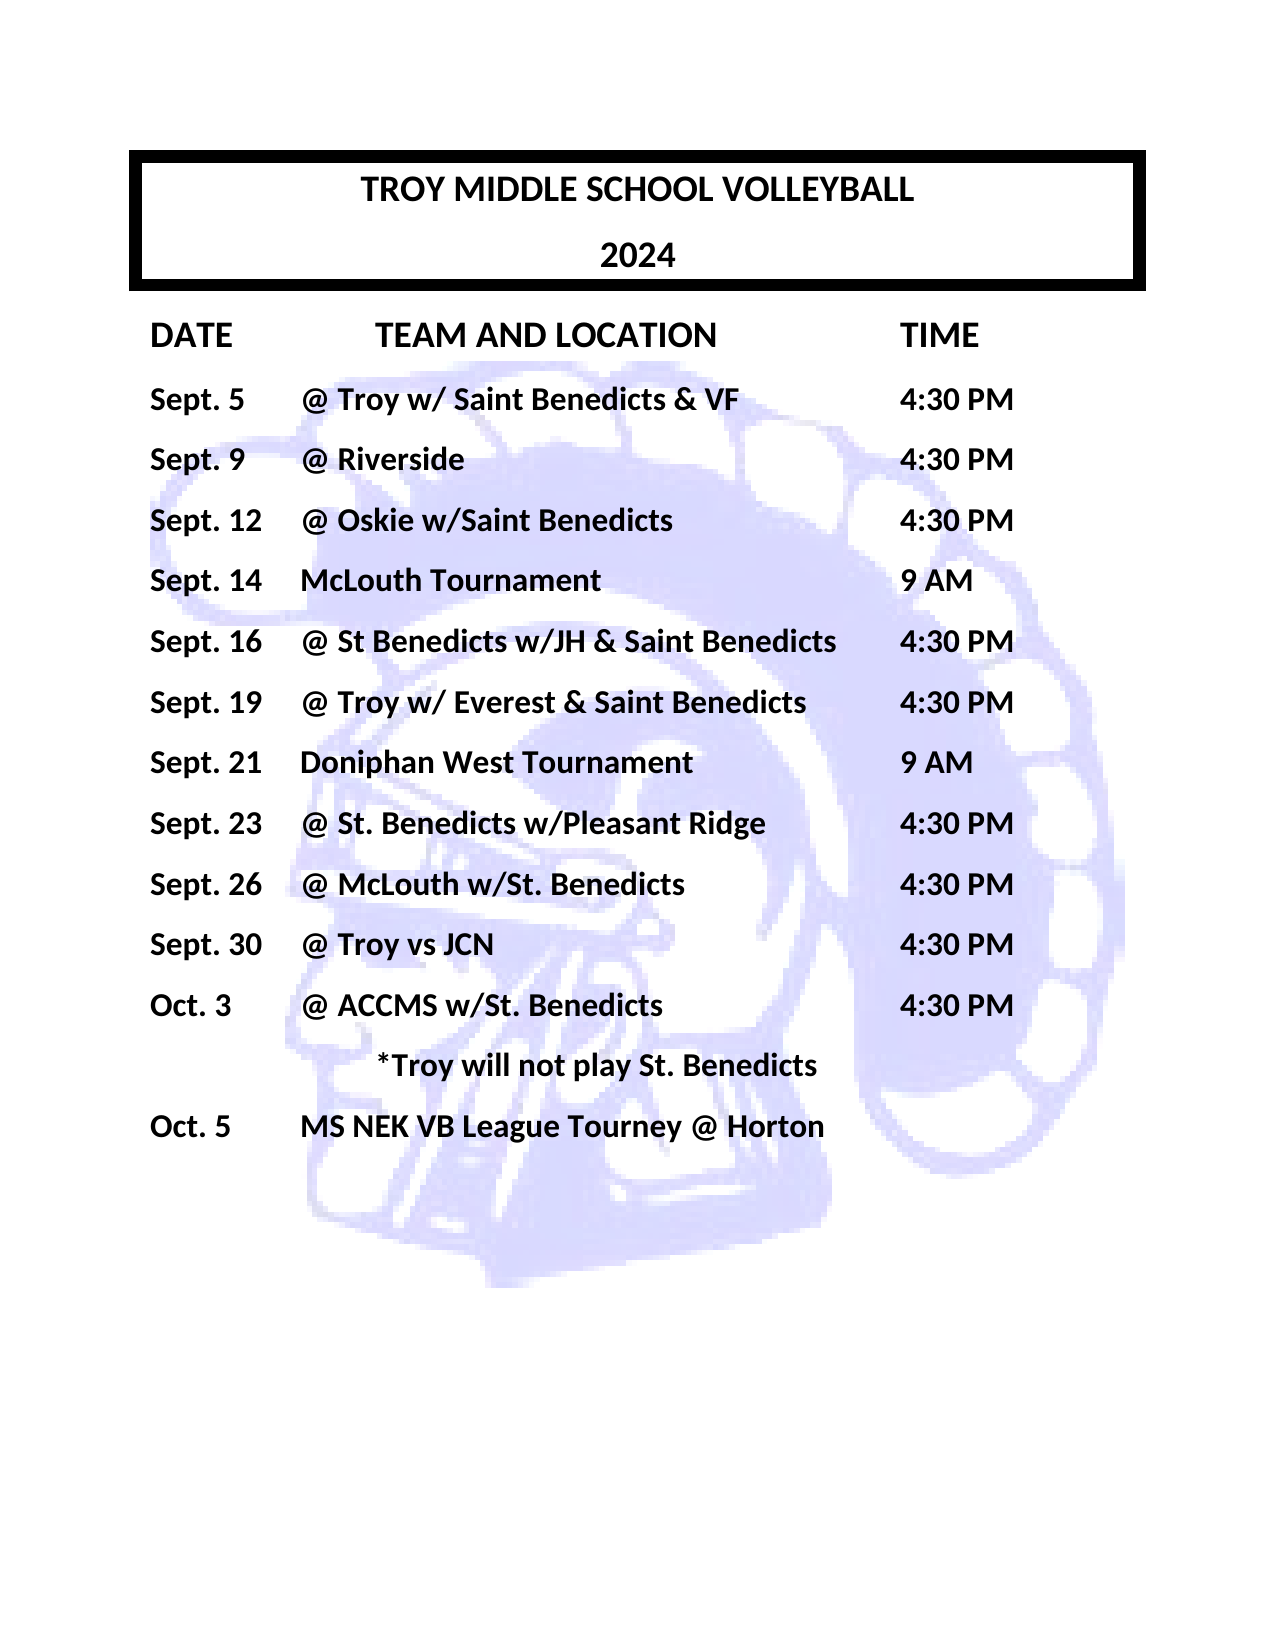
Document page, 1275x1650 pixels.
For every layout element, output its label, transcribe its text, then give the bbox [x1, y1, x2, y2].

text Sept. 23 @ St. Benedicts w/Pleasant Ridge 4:30 PM [150, 802, 1125, 843]
text 2024 [142, 216, 1133, 279]
text Sept. 9 @ Riverside 4:30 PM [150, 438, 1125, 479]
text Sept. 5 @ Troy w/ Saint Benedicts & VF 4:30 PM [150, 378, 1125, 418]
text TROY MIDDLE SCHOOL VOLLEYBALL [142, 163, 1133, 210]
text Sept. 16 @ St Benedicts w/JH & Saint Benedicts 4:30 PM [150, 620, 1125, 661]
text Sept. 30 @ Troy vs JCN 4:30 PM [150, 923, 1125, 964]
text Oct. 3 @ ACCMS w/St. Benedicts 4:30 PM [150, 984, 1125, 1024]
text Sept. 12 @ Oskie w/Saint Benedicts 4:30 PM [150, 499, 1125, 539]
text Oct. 5 MS NEK VB League Tourney @ Horton [150, 1105, 1125, 1146]
text Sept. 19 @ Troy w/ Everest & Saint Benedicts 4:30 PM [150, 681, 1125, 721]
text Sept. 21 Doniphan West Tournament 9 AM [150, 741, 1125, 782]
text Sept. 26 @ McLouth w/St. Benedicts 4:30 PM [150, 863, 1125, 903]
text DATE TEAM AND LOCATION TIME [150, 311, 1125, 357]
text *Troy will not play St. Benedicts [300, 1044, 1125, 1085]
text Sept. 14 McLouth Tournament 9 AM [150, 559, 1125, 600]
